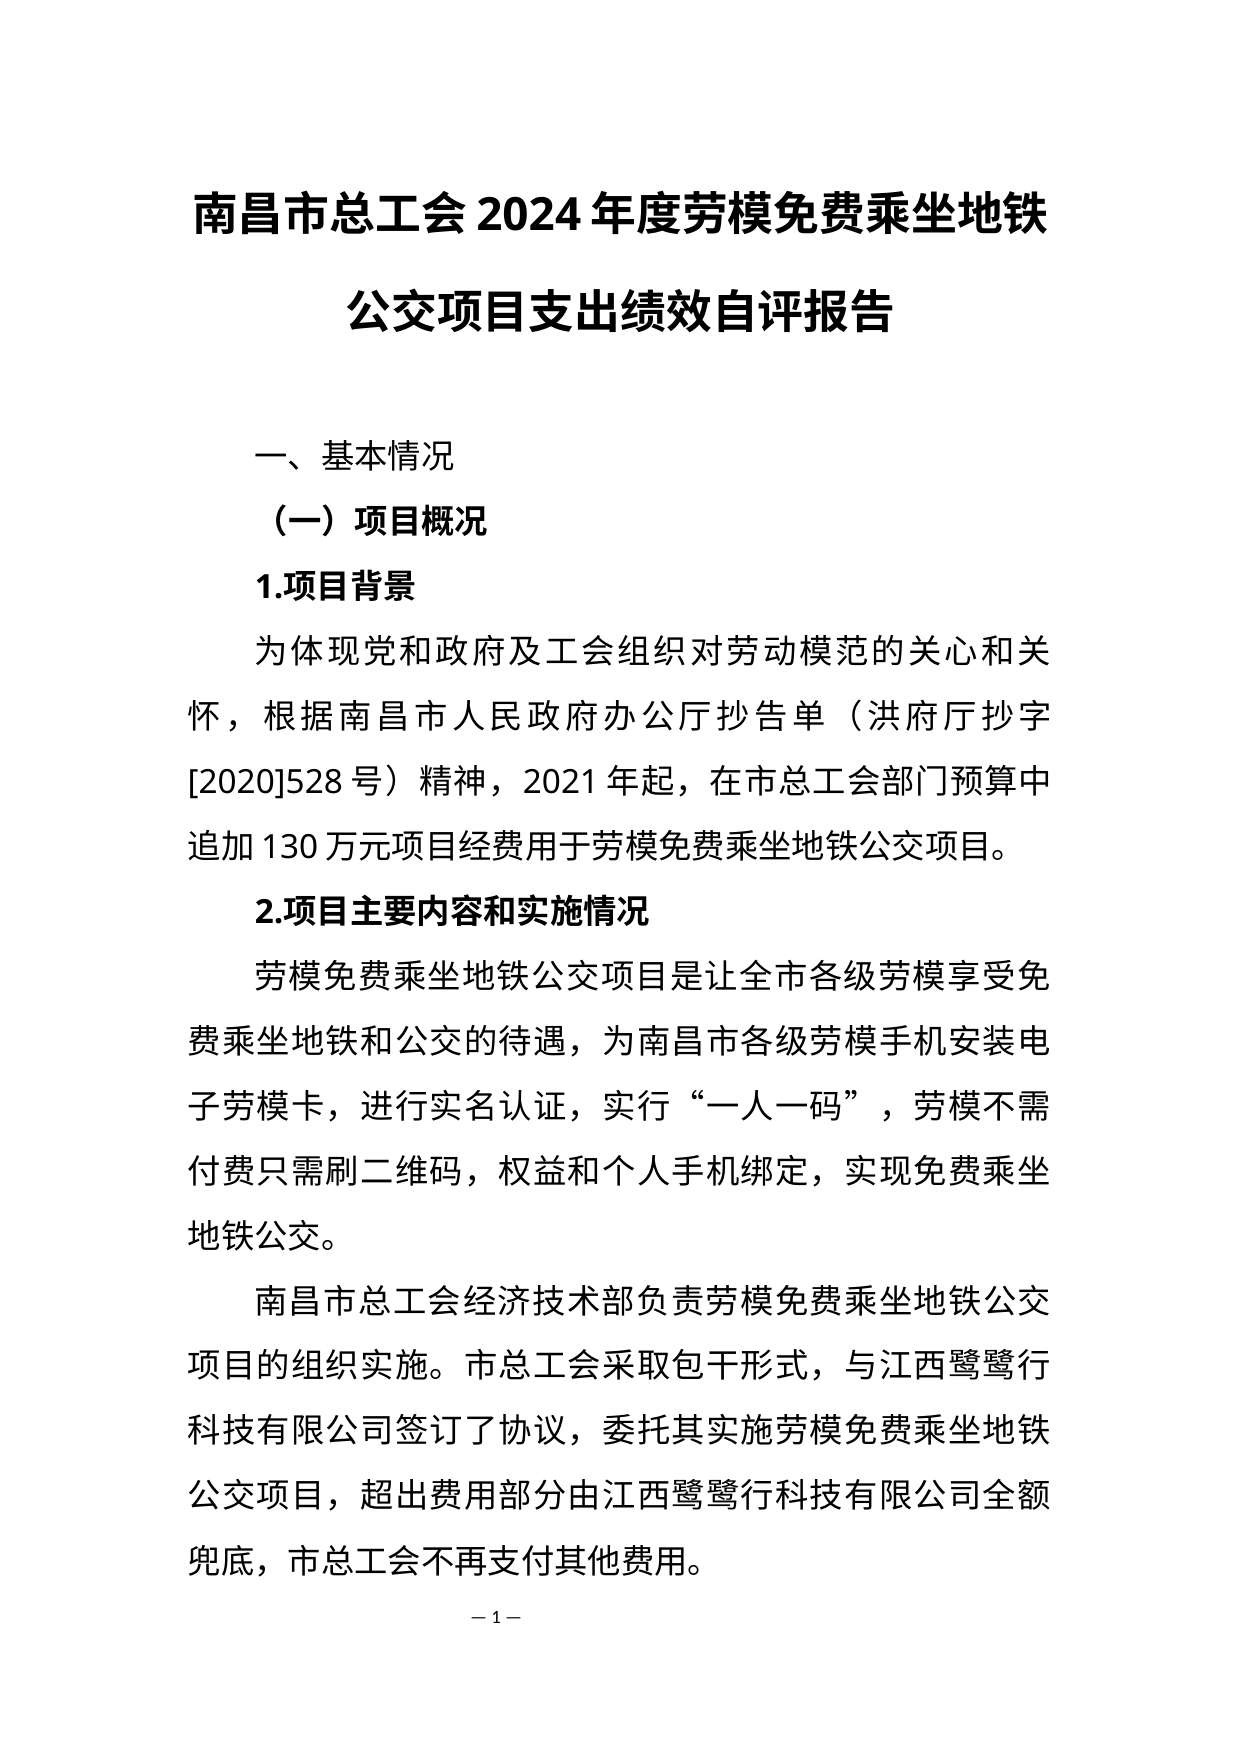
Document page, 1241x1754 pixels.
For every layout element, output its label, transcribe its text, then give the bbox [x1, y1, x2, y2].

text 为体现党和政府及工会组织对劳动模范的关心和关怀，根据南昌市人民政府办公厅抄告单（洪府厅抄字[2020]528号）精神，2021年起，在市总工会部门预算中追加130万元项目经费用于劳模免费乘坐地铁公交项目。 [187, 617, 1053, 877]
text 1.项目背景 [187, 552, 1053, 617]
text 劳模免费乘坐地铁公交项目是让全市各级劳模享受免费乘坐地铁和公交的待遇，为南昌市各级劳模手机安装电子劳模卡，进行实名认证，实行“一人一码”，劳模不需付费只需刷二维码，权益和个人手机绑定，实现免费乘坐地铁公交。 [187, 942, 1053, 1267]
subtitle （一）项目概况 [187, 487, 1053, 552]
text 南昌市总工会经济技术部负责劳模免费乘坐地铁公交项目的组织实施。市总工会采取包干形式，与江西鹭鹭行科技有限公司签订了协议，委托其实施劳模免费乘坐地铁公交项目，超出费用部分由江西鹭鹭行科技有限公司全额兜底，市总工会不再支付其他费用。 [187, 1267, 1053, 1592]
subtitle 一、基本情况 [187, 422, 1053, 487]
text 南昌市总工会2024年度劳模免费乘坐地铁公交项目支出绩效自评报告 [187, 162, 1053, 357]
text 2.项目主要内容和实施情况 [187, 877, 1053, 942]
